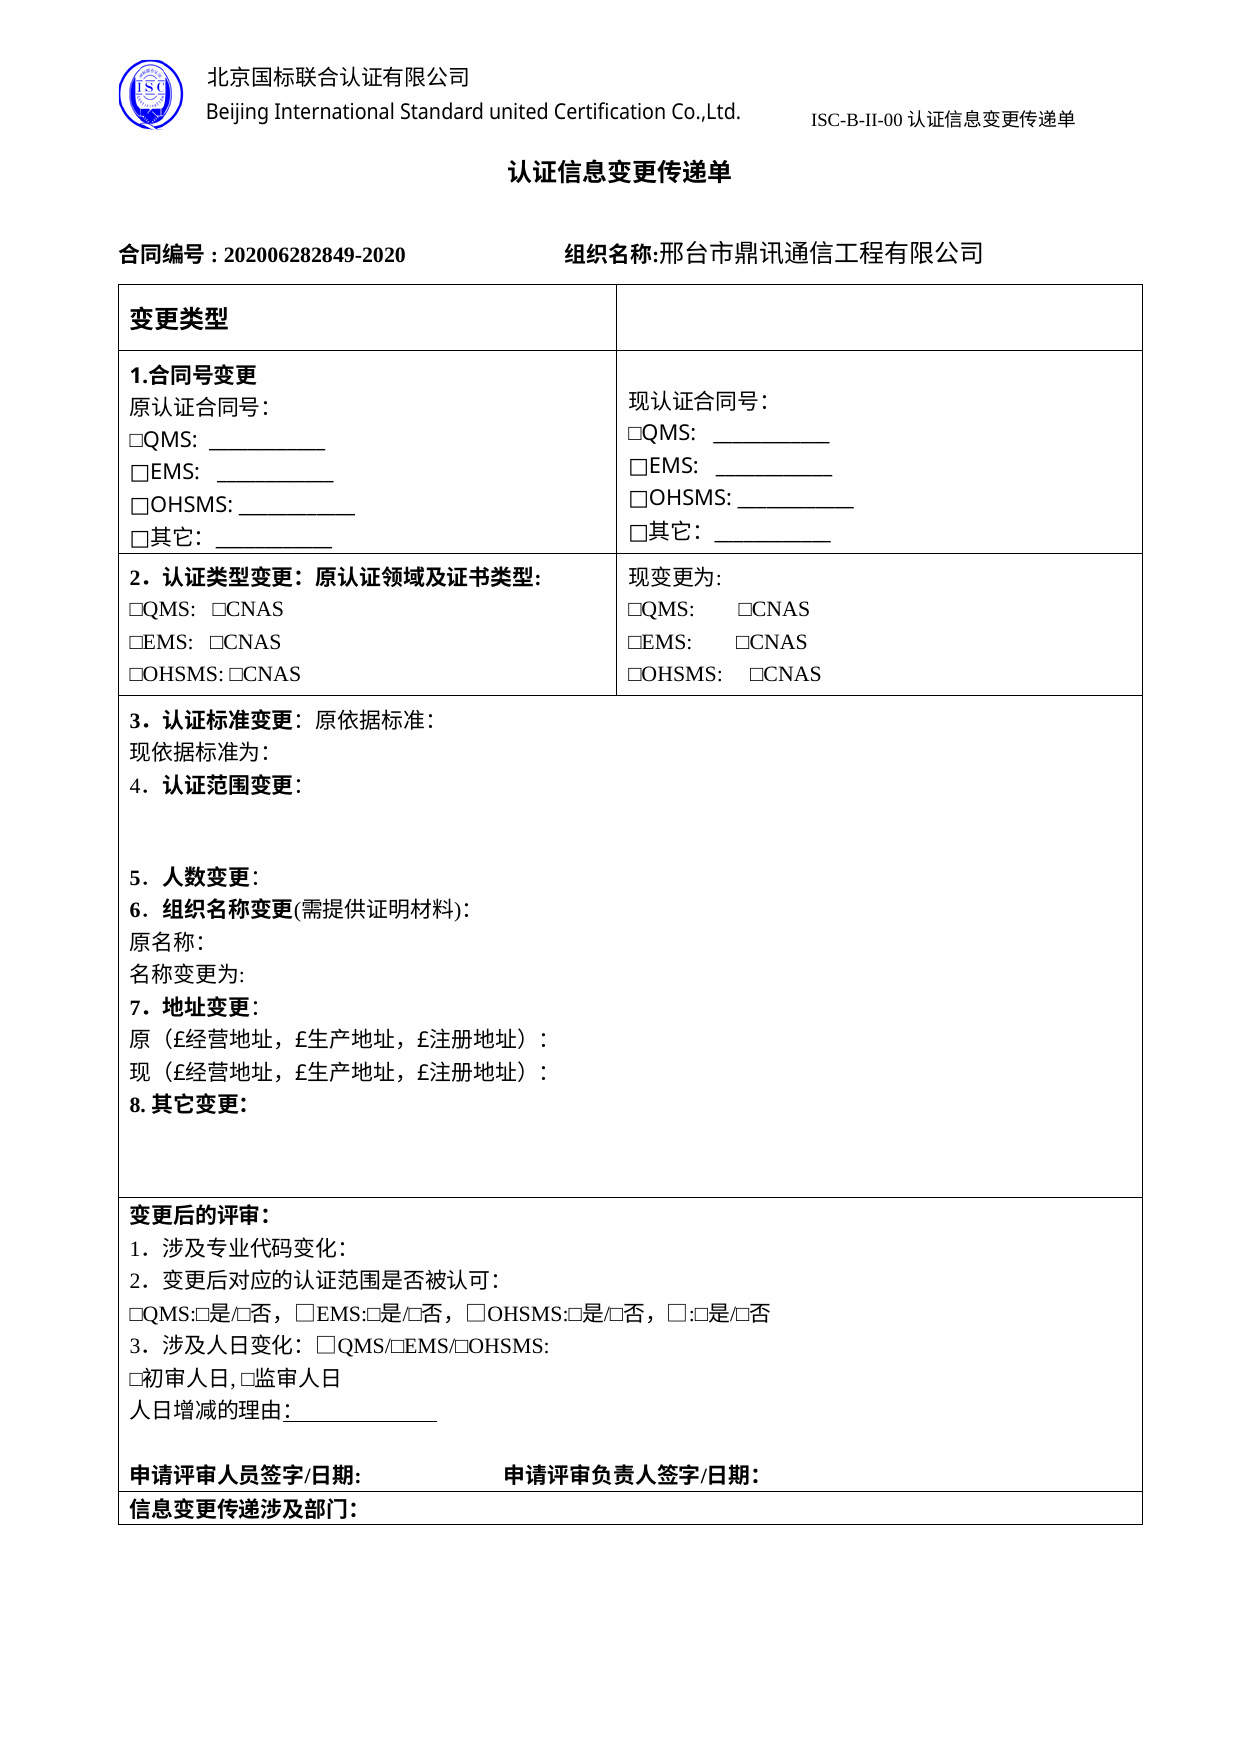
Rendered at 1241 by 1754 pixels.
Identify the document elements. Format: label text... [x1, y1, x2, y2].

text 合同编号 : 202006282849-2020 组织名称:邢台市鼎讯通信工程有限公司 [118, 219, 1122, 284]
table_header [617, 285, 1142, 350]
table_cell 信息变更传递涉及部门： [119, 1492, 1142, 1524]
table_cell 1.合同号变更 原认证合同号： □QMS: ____________ □EMS: ____________ □OHSMS: ____________ □其它：____________ [119, 351, 616, 552]
table_header 变更类型 [119, 285, 616, 350]
picture [118, 59, 184, 129]
table_cell 变更后的评审： 1．涉及专业代码变化： 2．变更后对应的认证范围是否被认可： □QMS:□是/□否，□EMS:□是/□否，□OHSMS:□是/□否，□:□是/□否 3．涉及人日变化：□QMS/□EMS/□OHSMS: □初审人日, □监审人日 人日增减的理由： 申请评审人员签字/日期: 申请评审负责人签字/日期： [119, 1198, 1142, 1491]
table_cell 3．认证标准变更：原依据标准： 现依据标准为： 4．认证范围变更： 5．人数变更： 6．组织名称变更(需提供证明材料)： 原名称： 名称变更为: 7．地址变更： 原（£经营地址，£生产地址，£注册地址）： 现（£经营地址，£生产地址，£注册地址）： 8. 其它变更： [119, 696, 1142, 1197]
text 认证信息变更传递单 [118, 138, 1122, 203]
table_cell 现变更为: □QMS: □CNAS □EMS: □CNAS □OHSMS: □CNAS [617, 554, 1142, 695]
table_cell 现认证合同号： □QMS: ____________ □EMS: ____________ □OHSMS: ____________ □其它：____________ [617, 351, 1142, 552]
table_cell 2．认证类型变更：原认证领域及证书类型: □QMS: □CNAS □EMS: □CNAS □OHSMS: □CNAS [119, 554, 616, 695]
